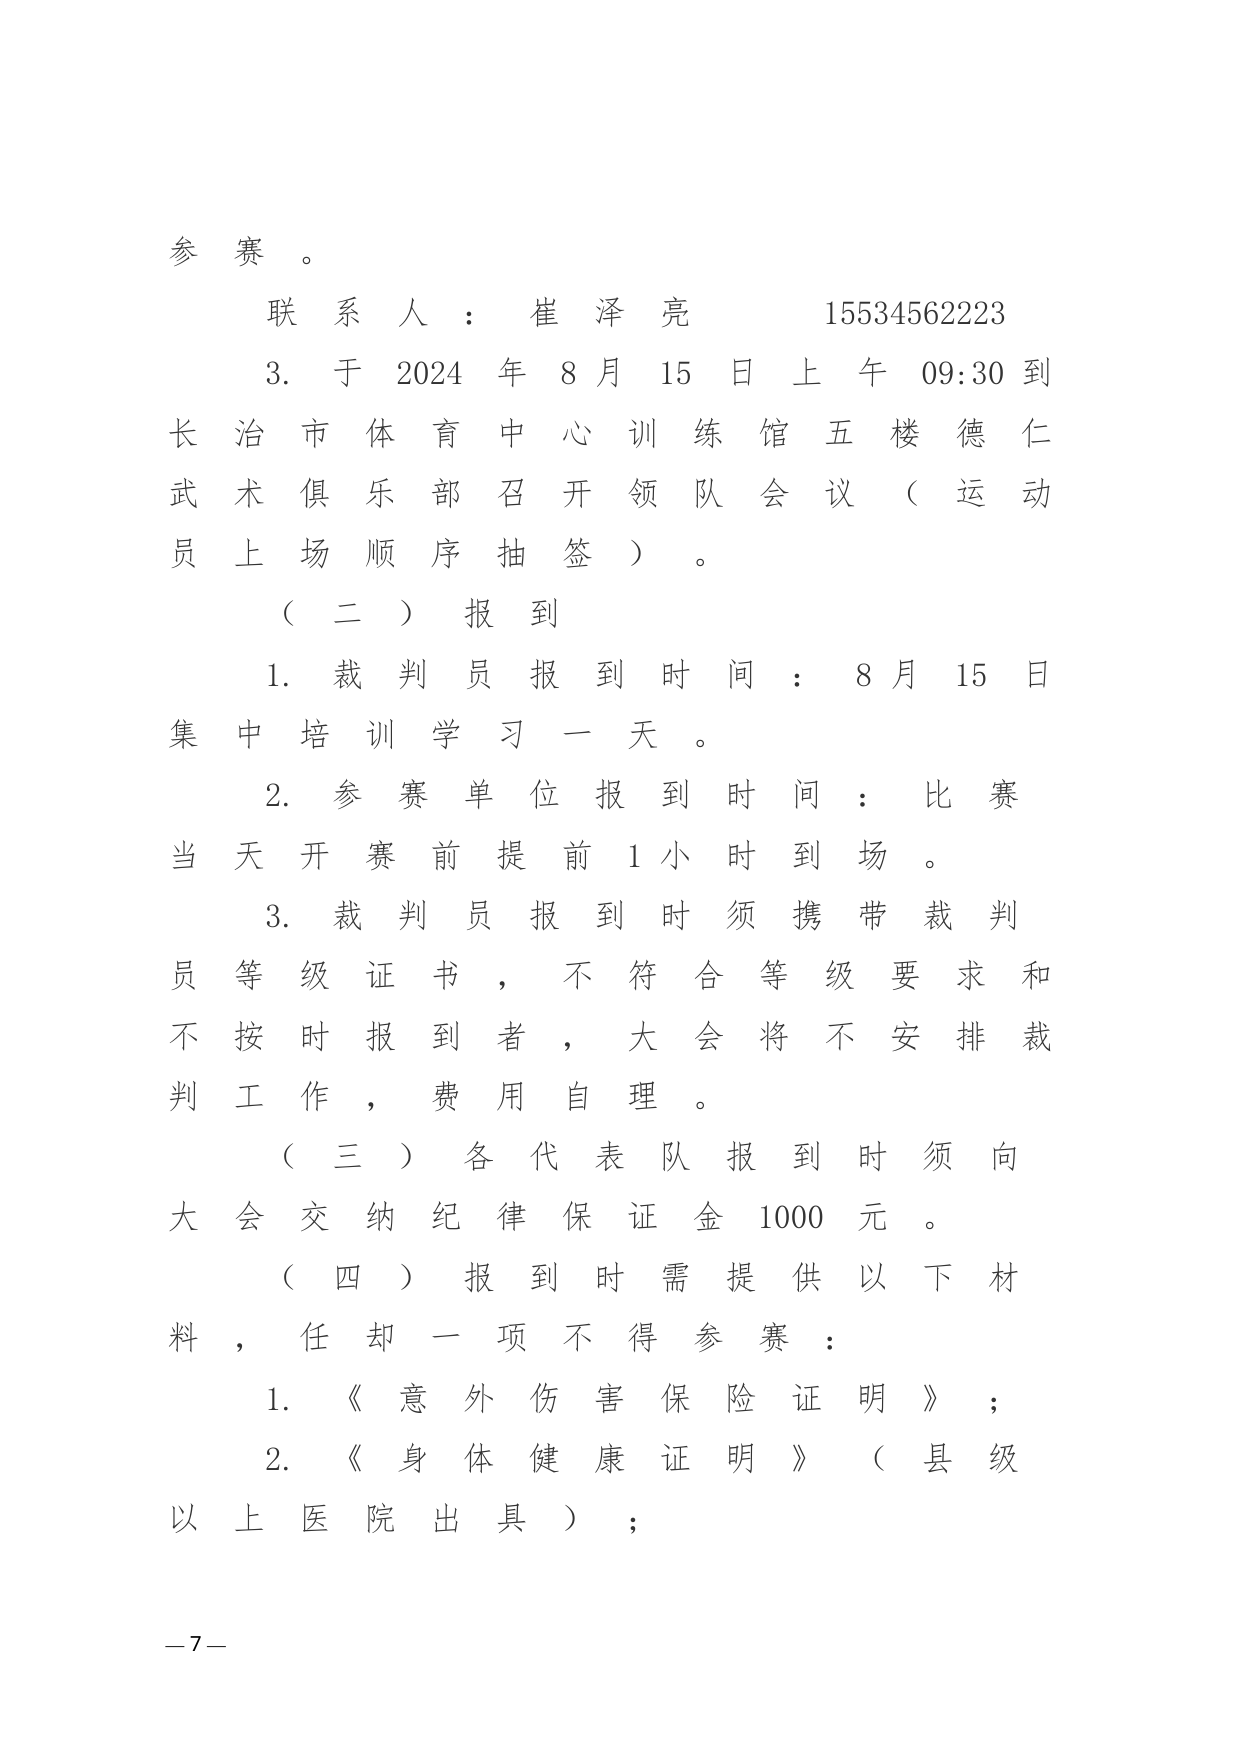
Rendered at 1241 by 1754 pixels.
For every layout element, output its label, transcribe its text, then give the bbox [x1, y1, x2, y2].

text （三）各代表队报到时须向大会交纳纪律保证金1000元。 [167, 1124, 1085, 1245]
text 1.《意外伤害保险证明》； [167, 1365, 1085, 1426]
text （二）报到 [167, 581, 1085, 642]
text （四）报到时需提供以下材料，任却一项不得参赛： [167, 1245, 1085, 1365]
text 3.裁判员报到时须携带裁判员等级证书，不符合等级要求和不按时报到者，大会将不安排裁判工作，费用自理。 [167, 883, 1085, 1124]
text 2.参赛单位报到时间：比赛当天开赛前提前1小时到场。 [167, 762, 1085, 883]
text 1.裁判员报到时间：8月15日集中培训学习一天。 [167, 642, 1085, 762]
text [167, 219, 1085, 280]
text 联系人：崔泽亮 15534562223 [167, 280, 1085, 340]
text 2.《身体健康证明》（县级以上医院出具）； [167, 1426, 1085, 1546]
text 3.于2024年8月15日上午09:30到长治市体育中心训练馆五楼德仁武术俱乐部召开领队会议（运动员上场顺序抽签）。 [167, 340, 1085, 581]
